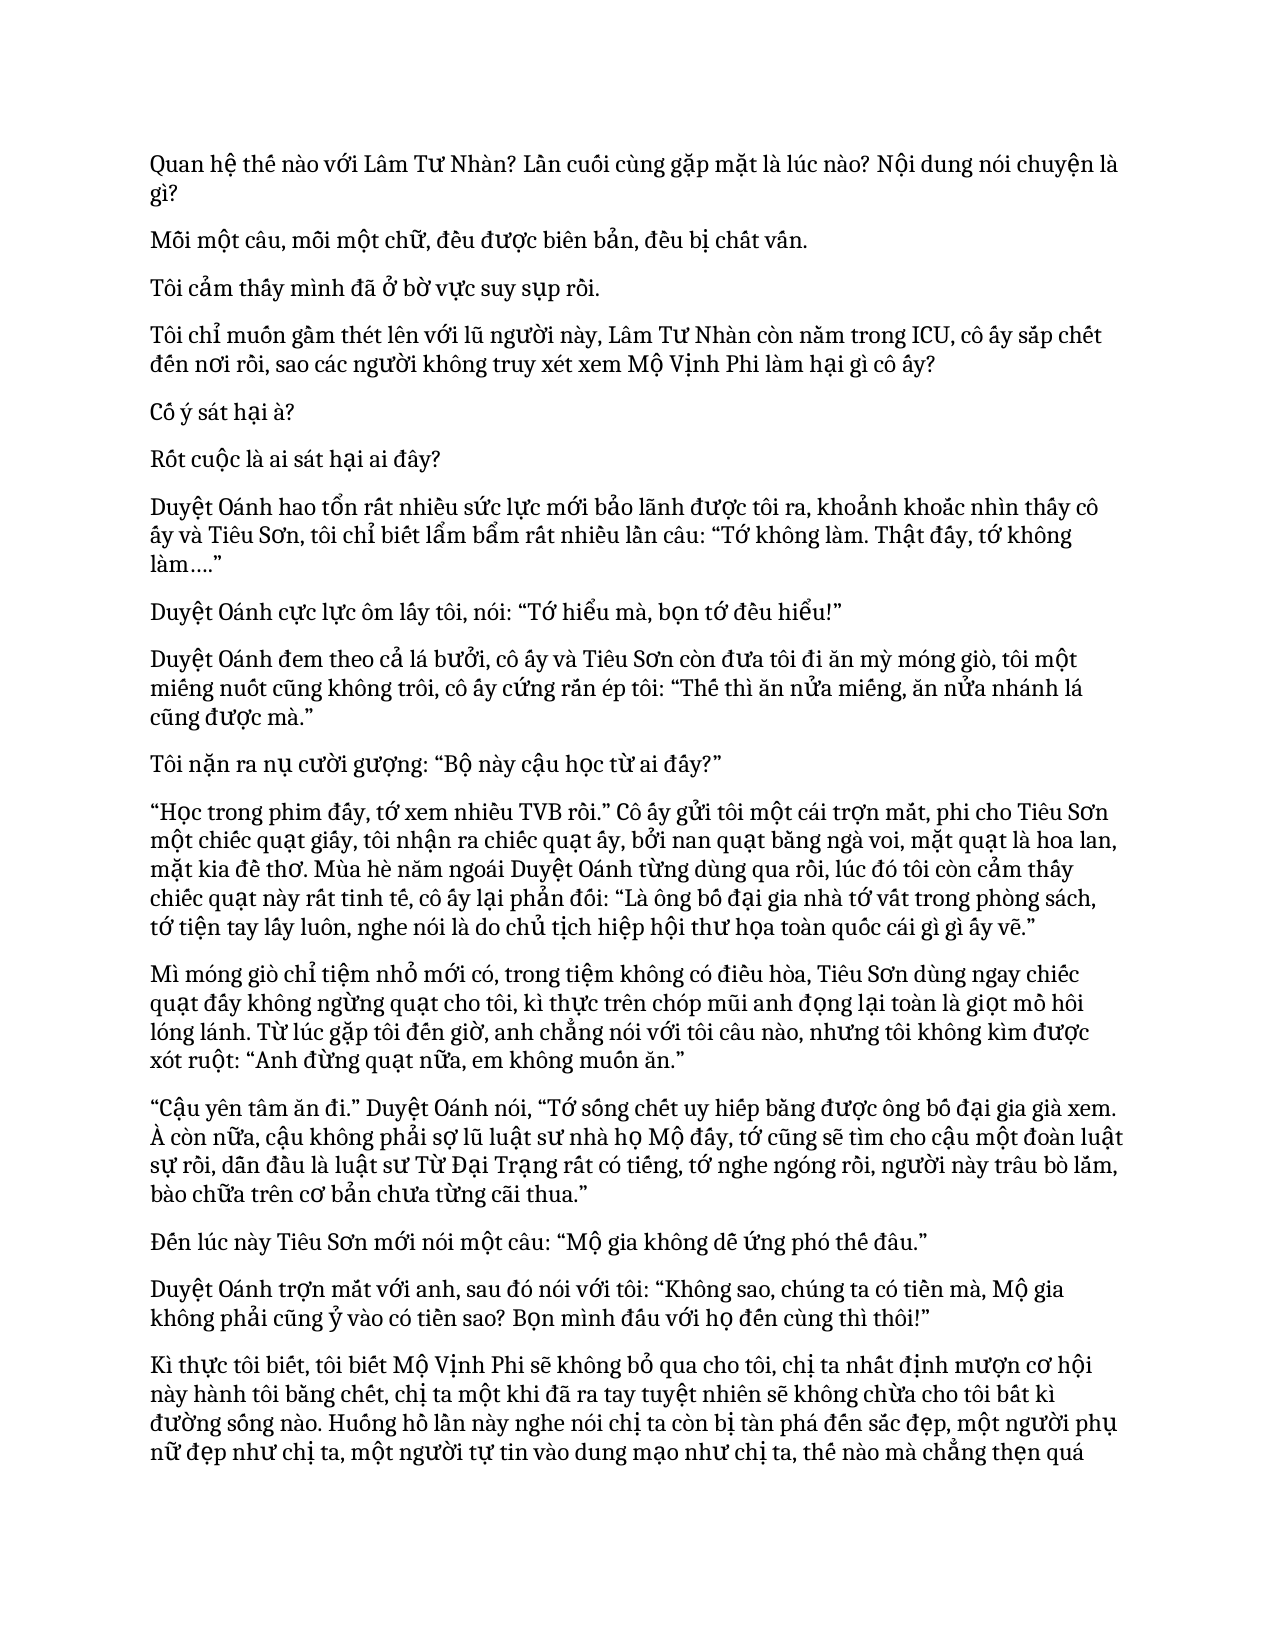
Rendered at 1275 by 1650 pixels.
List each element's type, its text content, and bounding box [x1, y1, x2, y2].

text Mỗi một câu, mỗi một chữ, đều được biên bản, đều bị chất vấn. [150, 226, 1125, 255]
text Tôi cảm thấy mình đã ở bờ vực suy sụp rồi. [150, 274, 1125, 302]
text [150, 1351, 1125, 1466]
text Quan hệ thế nào với Lâm Tư Nhàn? Lần cuối cùng gặp mặt là lúc nào? Nội dung nói chuyện là gì? [150, 150, 1125, 207]
text Tôi chỉ muốn gầm thét lên với lũ người này, Lâm Tư Nhàn còn nằm trong ICU, cô ấy sắp chết đến nơi rồi, sao các người không truy xét xem Mộ Vịnh Phi làm hại gì cô ấy? [150, 321, 1125, 379]
text Duyệt Oánh đem theo cả lá bưởi, cô ấy và Tiêu Sơn còn đưa tôi đi ăn mỳ móng giò, tôi một miếng nuốt cũng không trôi, cô ấy cứng rắn ép tôi: “Thế thì ăn nửa miếng, ăn nửa nhánh lá cũng được mà.” [150, 645, 1125, 731]
text Duyệt Oánh trợn mắt với anh, sau đó nói với tôi: “Không sao, chúng ta có tiền mà, Mộ gia không phải cũng ỷ vào có tiền sao? Bọn mình đấu với họ đến cùng thì thôi!” [150, 1275, 1125, 1332]
text Đến lúc này Tiêu Sơn mới nói một câu: “Mộ gia không dễ ứng phó thế đâu.” [150, 1227, 1125, 1256]
text Mì móng giò chỉ tiệm nhỏ mới có, trong tiệm không có điều hòa, Tiêu Sơn dùng ngay chiếc quạt đấy không ngừng quạt cho tôi, kì thực trên chóp mũi anh đọng lại toàn là giọt mồ hôi lóng lánh. Từ lúc gặp tôi đến giờ, anh chẳng nói với tôi câu nào, nhưng tôi không kìm được xót ruột: “Anh đừng quạt nữa, em không muốn ăn.” [150, 960, 1125, 1075]
text “Học trong phim đấy, tớ xem nhiều TVB rồi.” Cô ấy gửi tôi một cái trợn mắt, phi cho Tiêu Sơn một chiếc quạt giấy, tôi nhận ra chiếc quạt ấy, bởi nan quạt bằng ngà voi, mặt quạt là hoa lan, mặt kia đề thơ. Mùa hè năm ngoái Duyệt Oánh từng dùng qua rồi, lúc đó tôi còn cảm thấy chiếc quạt này rất tinh tế, cô ấy lại phản đối: “Là ông bố đại gia nhà tớ vất trong phòng sách, tớ tiện tay lấy luôn, nghe nói là do chủ tịch hiệp hội thư họa toàn quốc cái gì gì ấy vẽ.” [150, 797, 1125, 941]
text “Cậu yên tâm ăn đi.” Duyệt Oánh nói, “Tớ sống chết uy hiếp bằng được ông bố đại gia già xem. À còn nữa, cậu không phải sợ lũ luật sư nhà họ Mộ đấy, tớ cũng sẽ tìm cho cậu một đoàn luật sự rồi, dẫn đầu là luật sư Từ Đại Trạng rất có tiếng, tớ nghe ngóng rồi, người này trâu bò lắm, bào chữa trên cơ bản chưa từng cãi thua.” [150, 1094, 1125, 1209]
text Duyệt Oánh cực lực ôm lấy tôi, nói: “Tớ hiểu mà, bọn tớ đều hiểu!” [150, 597, 1125, 626]
text Duyệt Oánh hao tổn rất nhiều sức lực mới bảo lãnh được tôi ra, khoảnh khoắc nhìn thấy cô ấy và Tiêu Sơn, tôi chỉ biết lẩm bẩm rất nhiều lần câu: “Tớ không làm. Thật đấy, tớ không làm….” [150, 492, 1125, 579]
text Tôi nặn ra nụ cười gượng: “Bộ này cậu học từ ai đấy?” [150, 750, 1125, 779]
text Rốt cuộc là ai sát hại ai đây? [150, 445, 1125, 474]
text Cố ý sát hại à? [150, 397, 1125, 426]
